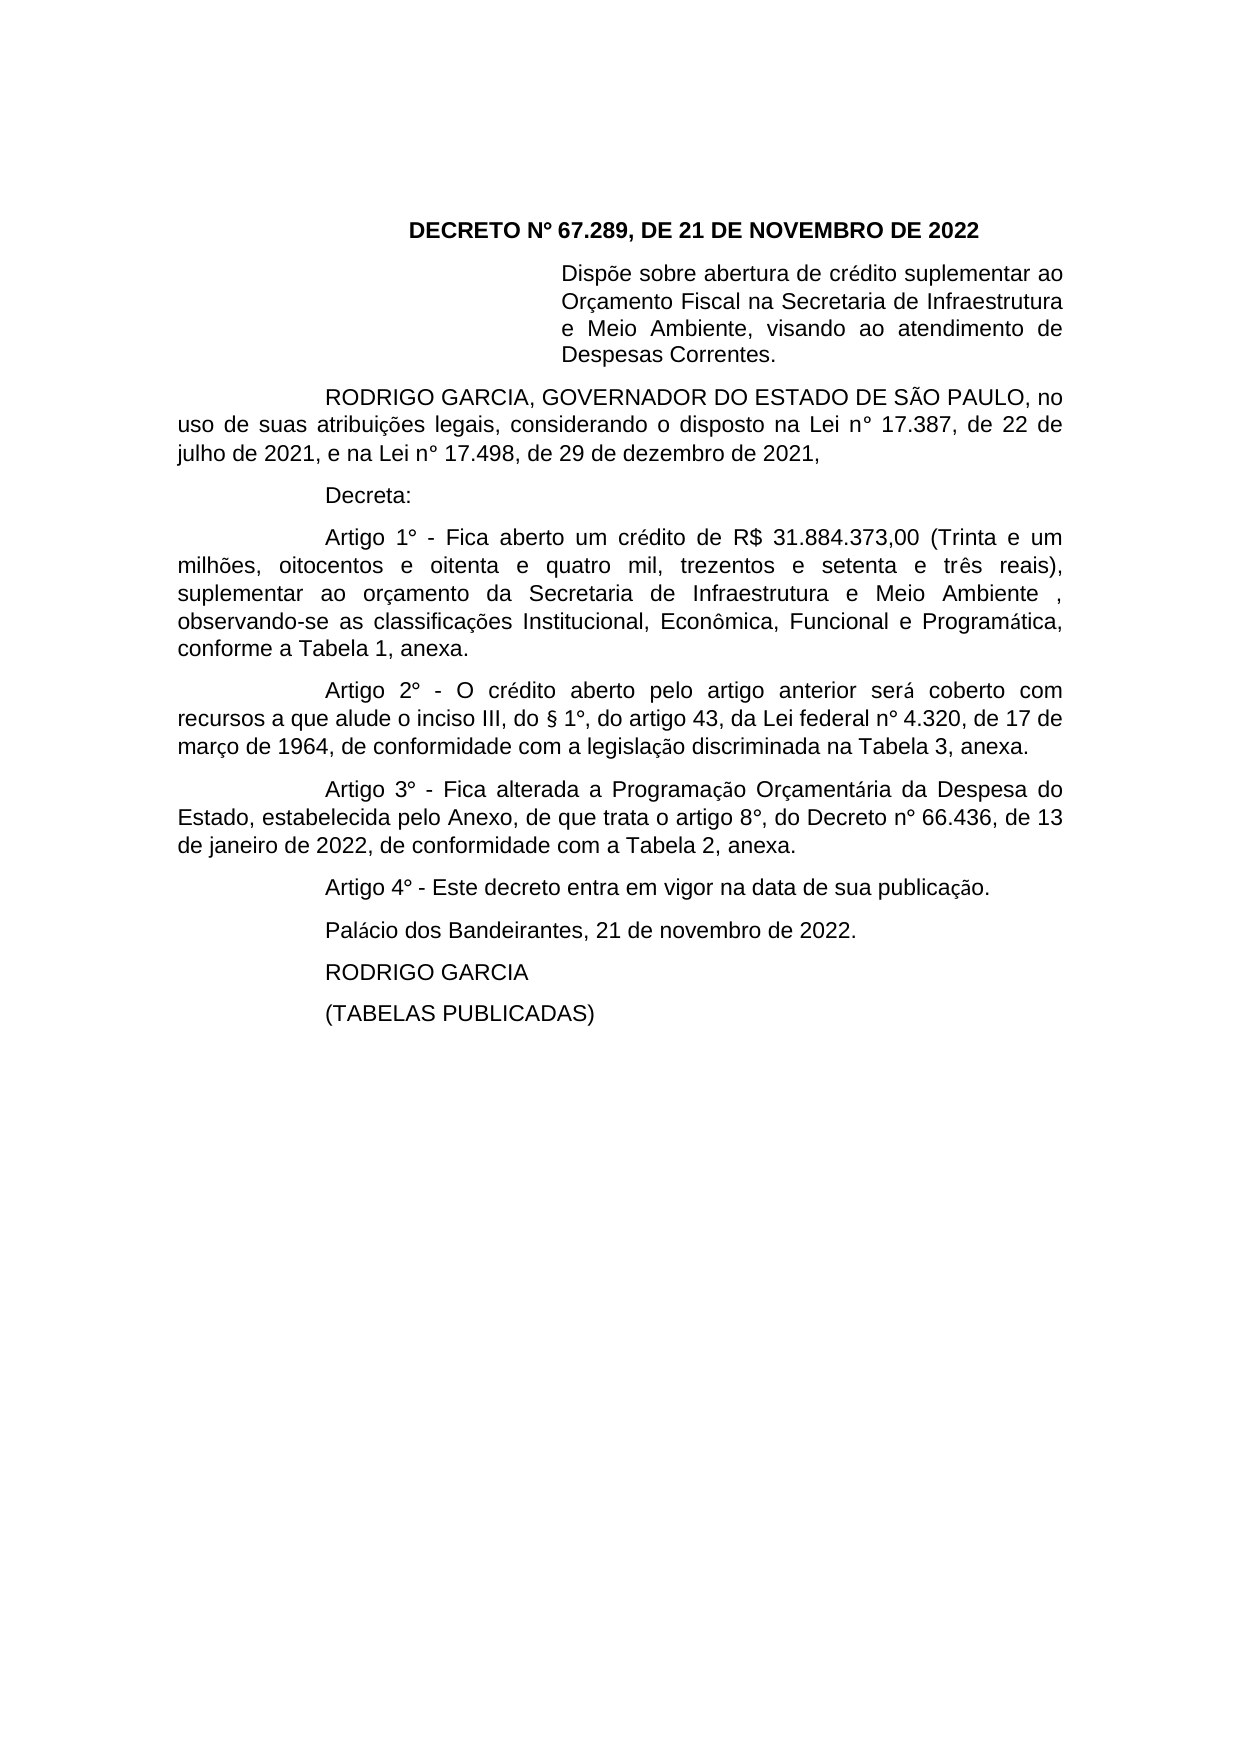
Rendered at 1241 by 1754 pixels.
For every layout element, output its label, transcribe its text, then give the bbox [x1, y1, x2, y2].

text Artigo 3° - Fica alterada a Programação Orçamentária da Despesa do Estado, estabelecida pelo Anexo, de que trata o artigo 8°, do Decreto n° 66.436, de 13 de janeiro de 2022, de conformidade com a Tabela 2, anexa. [177, 776, 1063, 858]
text Palácio dos Bandeirantes, 21 de novembro de 2022. [177, 916, 1063, 944]
text Dispõe sobre abertura de crédito suplementar ao Orçamento Fiscal na Secretaria de Infraestrutura e Meio Ambiente, visando ao atendimento de Despesas Correntes. [561, 259, 1063, 368]
text (TABELAS PUBLICADAS) [177, 1000, 1063, 1027]
text Decreta: [177, 482, 1063, 508]
text DECRETO N° 67.289, DE 21 DE NOVEMBRO DE 2022 [177, 216, 1063, 244]
text RODRIGO GARCIA, GOVERNADOR DO ESTADO DE SÃO PAULO, no uso de suas atribuições legais, considerando o disposto na Lei nº 17.387, de 22 de julho de 2021, e na Lei nº 17.498, de 29 de dezembro de 2021, [177, 383, 1063, 467]
text Artigo 4° - Este decreto entra em vigor na data de sua publicação. [177, 873, 1063, 901]
text Artigo 1° - Fica aberto um crédito de R$ 31.884.373,00 (Trinta e um milhões, oitocentos e oitenta e quatro mil, trezentos e setenta e três reais), suplementar ao orçamento da Secretaria de Infraestrutura e Meio Ambiente , observando-se as classificações Institucional, Econômica, Funcional e Programática, conforme a Tabela 1, anexa. [177, 523, 1063, 661]
text RODRIGO GARCIA [177, 959, 1063, 985]
text Artigo 2° - O crédito aberto pelo artigo anterior será coberto com recursos a que alude o inciso III, do § 1°, do artigo 43, da Lei federal n° 4.320, de 17 de março de 1964, de conformidade com a legislação discriminada na Tabela 3, anexa. [177, 676, 1063, 761]
